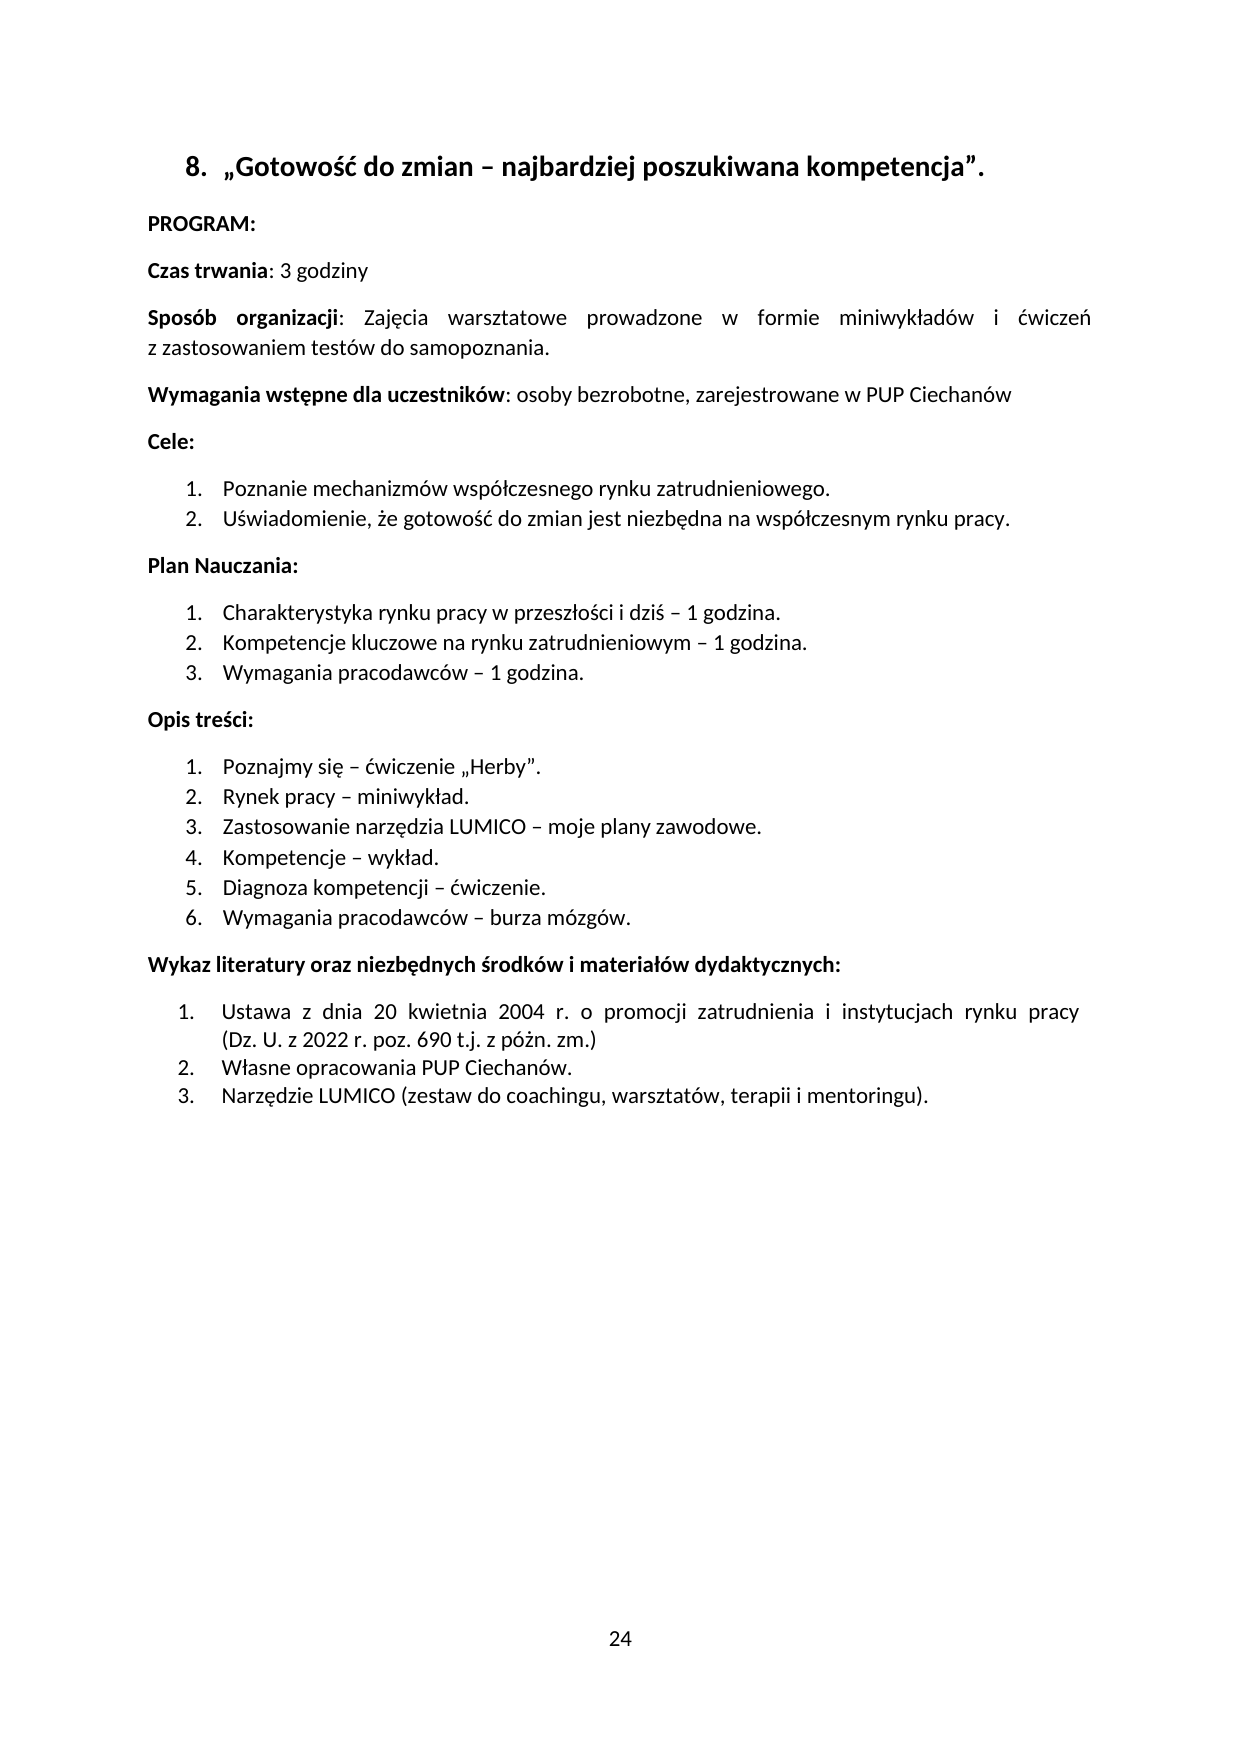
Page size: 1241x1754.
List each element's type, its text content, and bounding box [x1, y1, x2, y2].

text Wymagania wstępne dla uczestników: osoby bezrobotne, zarejestrowane w PUP Ciechanów [148, 380, 1093, 408]
text Wykaz literatury oraz niezbędnych środków i materiałów dydaktycznych: [148, 950, 1093, 978]
list Kompetencje kluczowe na rynku zatrudnieniowym – 1 godzina. [185, 628, 1093, 656]
list Ustawa z dnia 20 kwietnia 2004 r. o promocji zatrudnienia i instytucjach rynku pracy (Dz. U. z 2022 r. poz. 690 t.j. z póżn. zm.) [177, 997, 1093, 1053]
list Uświadomienie, że gotowość do zmian jest niezbędna na współczesnym rynku pracy. [185, 504, 1093, 532]
list Narzędzie LUMICO (zestaw do coachingu, warsztatów, terapii i mentoringu). [177, 1081, 1093, 1109]
list „Gotowość do zmian – najbardziej poszukiwana kompetencja”. [185, 148, 1093, 183]
list Poznajmy się – ćwiczenie „Herby”. [185, 752, 1093, 780]
text Sposób organizacji: Zajęcia warsztatowe prowadzone w formie miniwykładów i ćwiczeń z zastosowaniem testów do samopoznania. [148, 303, 1093, 361]
list Kompetencje – wykład. [185, 843, 1093, 871]
text PROGRAM: [148, 209, 1093, 237]
text Plan Nauczania: [148, 551, 1093, 579]
text Opis treści: [148, 705, 1093, 733]
list Własne opracowania PUP Ciechanów. [177, 1053, 1093, 1081]
text Cele: [148, 427, 1093, 455]
text Czas trwania: 3 godziny [148, 256, 1093, 284]
list Wymagania pracodawców – 1 godzina. [185, 658, 1093, 686]
list Diagnoza kompetencji – ćwiczenie. [185, 873, 1093, 901]
list Zastosowanie narzędzia LUMICO – moje plany zawodowe. [185, 812, 1093, 841]
list Charakterystyka rynku pracy w przeszłości i dziś – 1 godzina. [185, 598, 1093, 626]
list Wymagania pracodawców – burza mózgów. [185, 903, 1093, 931]
list Poznanie mechanizmów współczesnego rynku zatrudnieniowego. [185, 474, 1093, 502]
list Rynek pracy – miniwykład. [185, 782, 1093, 810]
